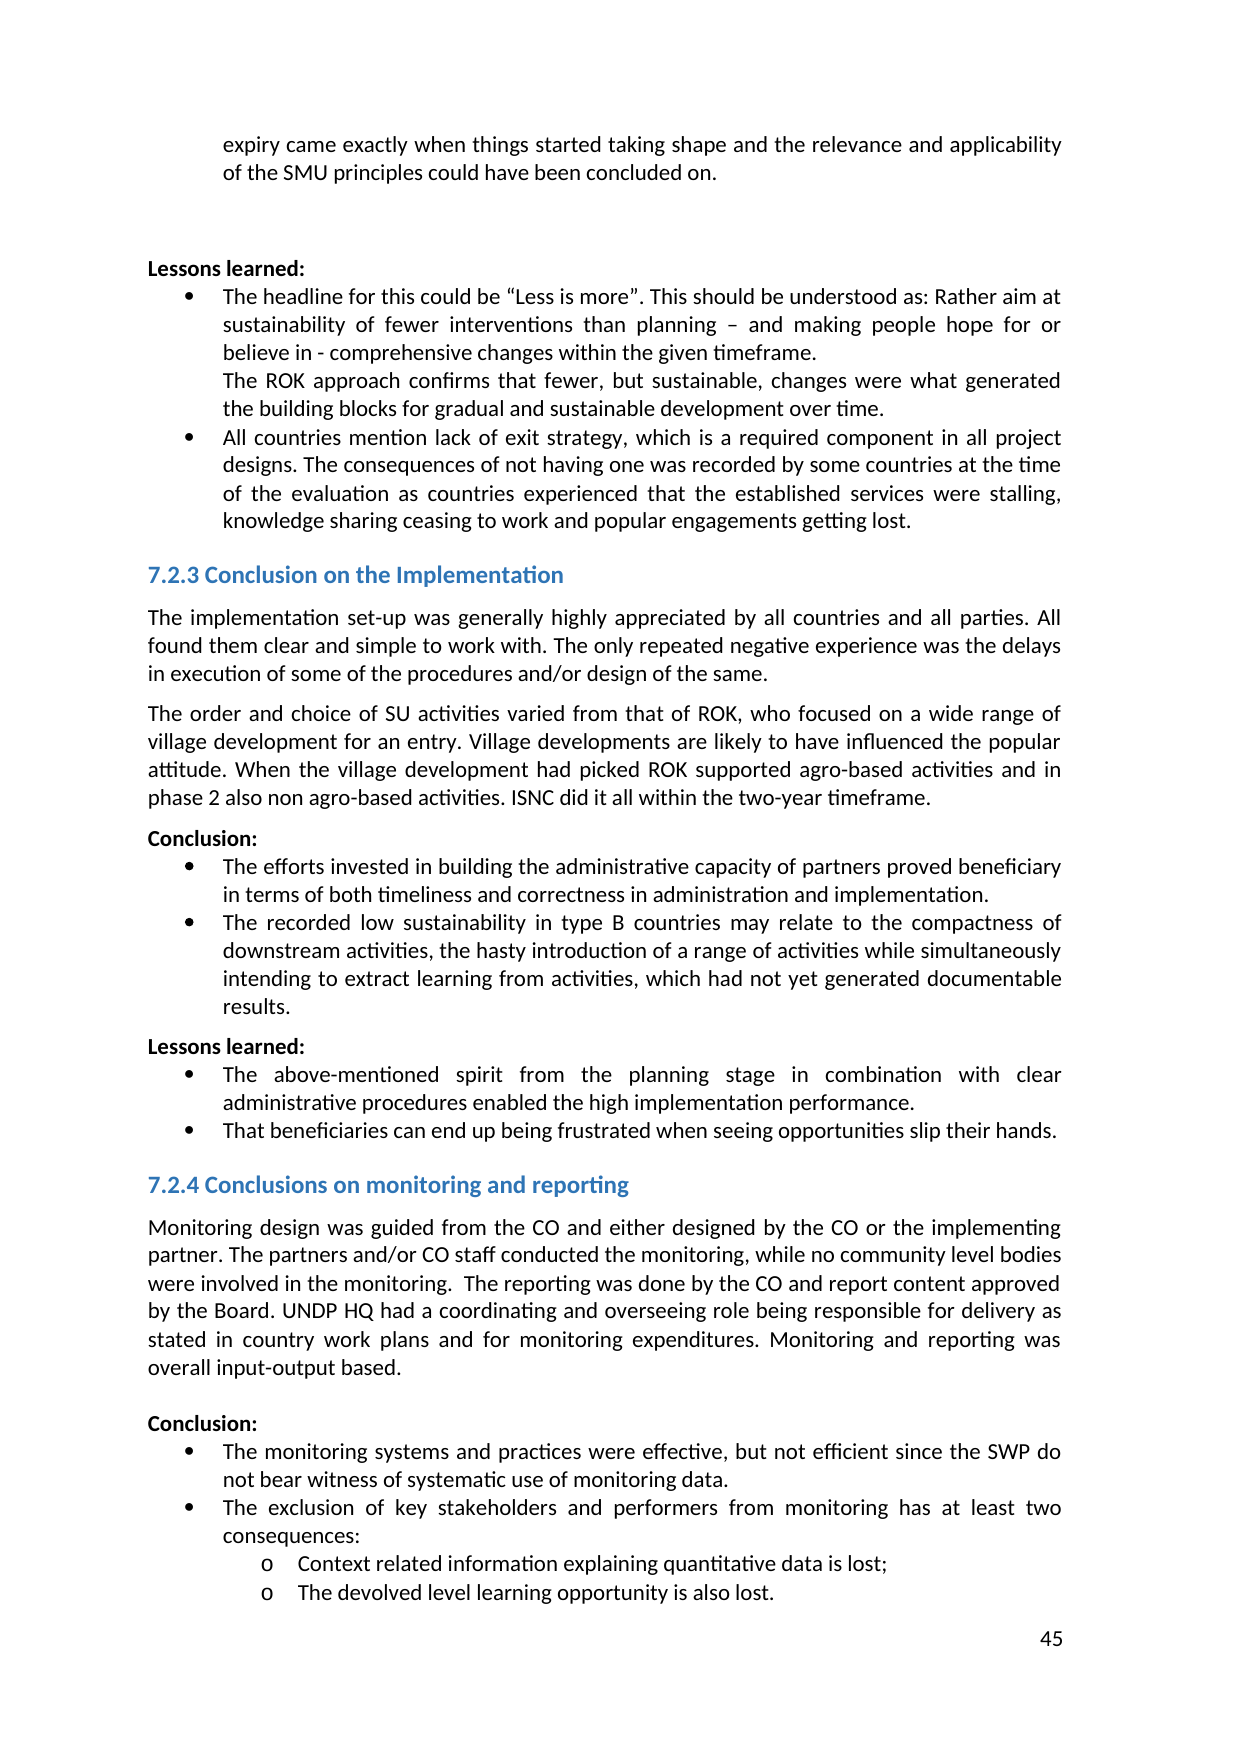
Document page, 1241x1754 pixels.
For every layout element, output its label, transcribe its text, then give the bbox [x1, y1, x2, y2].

text Monitoring design was guided from the CO and either designed by the CO or the implementing partner. The partners and/or CO staff conducted the monitoring, while no community level bodies were involved in the monitoring. The reporting was done by the CO and report content approved by the Board. UNDP HQ had a coordinating and overseeing role being responsible for delivery as stated in country work plans and for monitoring expenditures. Monitoring and reporting was overall input-output based. [148, 1213, 1063, 1381]
list The headline for this could be “Less is more”. This should be understood as: Rather aim at sustainability of fewer interventions than planning – and making people hope for or believe in - comprehensive changes within the given timeframe. [185, 282, 1063, 367]
text The implementation set-up was generally highly appreciated by all countries and all parties. All found them clear and simple to work with. The only repeated negative experience was the delays in execution of some of the procedures and/or design of the same. [148, 603, 1063, 687]
text 7.2.4 Conclusions on monitoring and reporting [148, 1169, 1063, 1200]
list All countries mention lack of exit strategy, which is a required component in all project designs. The consequences of not having one was recorded by some countries at the time of the evaluation as countries experienced that the established services were stalling, knowledge sharing ceasing to work and popular engagements getting lost. [185, 423, 1063, 535]
list The ROK approach confirms that fewer, but sustainable, changes were what generated the building blocks for gradual and sustainable development over time. [223, 367, 1063, 423]
text Conclusion: [148, 1409, 1063, 1437]
text The order and choice of SU activities varied from that of ROK, who focused on a wide range of village development for an entry. Village developments are likely to have influenced the popular attitude. When the village development had picked ROK supported agro-based activities and in phase 2 also non agro-based activities. ISNC did it all within the two-year timeframe. [148, 699, 1063, 811]
list The monitoring systems and practices were effective, but not efficient since the SWP do not bear witness of systematic use of monitoring data. [185, 1437, 1063, 1493]
list The efforts invested in building the administrative capacity of partners proved beneficiary in terms of both timeliness and correctness in administration and implementation. [185, 852, 1063, 908]
list The recorded low sustainability in type B countries may relate to the compactness of downstream activities, the hasty introduction of a range of activities while simultaneously intending to extract learning from activities, which had not yet generated documentable results. [185, 908, 1063, 1020]
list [185, 130, 1063, 186]
text 7.2.3 Conclusion on the Implementation [148, 560, 1063, 590]
text Lessons learned: [148, 254, 1063, 282]
list Context related information explaining quantitative data is lost; [260, 1549, 1063, 1578]
list That beneficiaries can end up being frustrated when seeing opportunities slip their hands. [185, 1117, 1063, 1144]
list The devolved level learning opportunity is also lost. [260, 1578, 1063, 1607]
list The above-mentioned spirit from the planning stage in combination with clear administrative procedures enabled the high implementation performance. [185, 1061, 1063, 1117]
text Lessons learned: [148, 1032, 1063, 1061]
list The exclusion of key stakeholders and performers from monitoring has at least two consequences: [185, 1493, 1063, 1549]
text Conclusion: [148, 824, 1063, 852]
